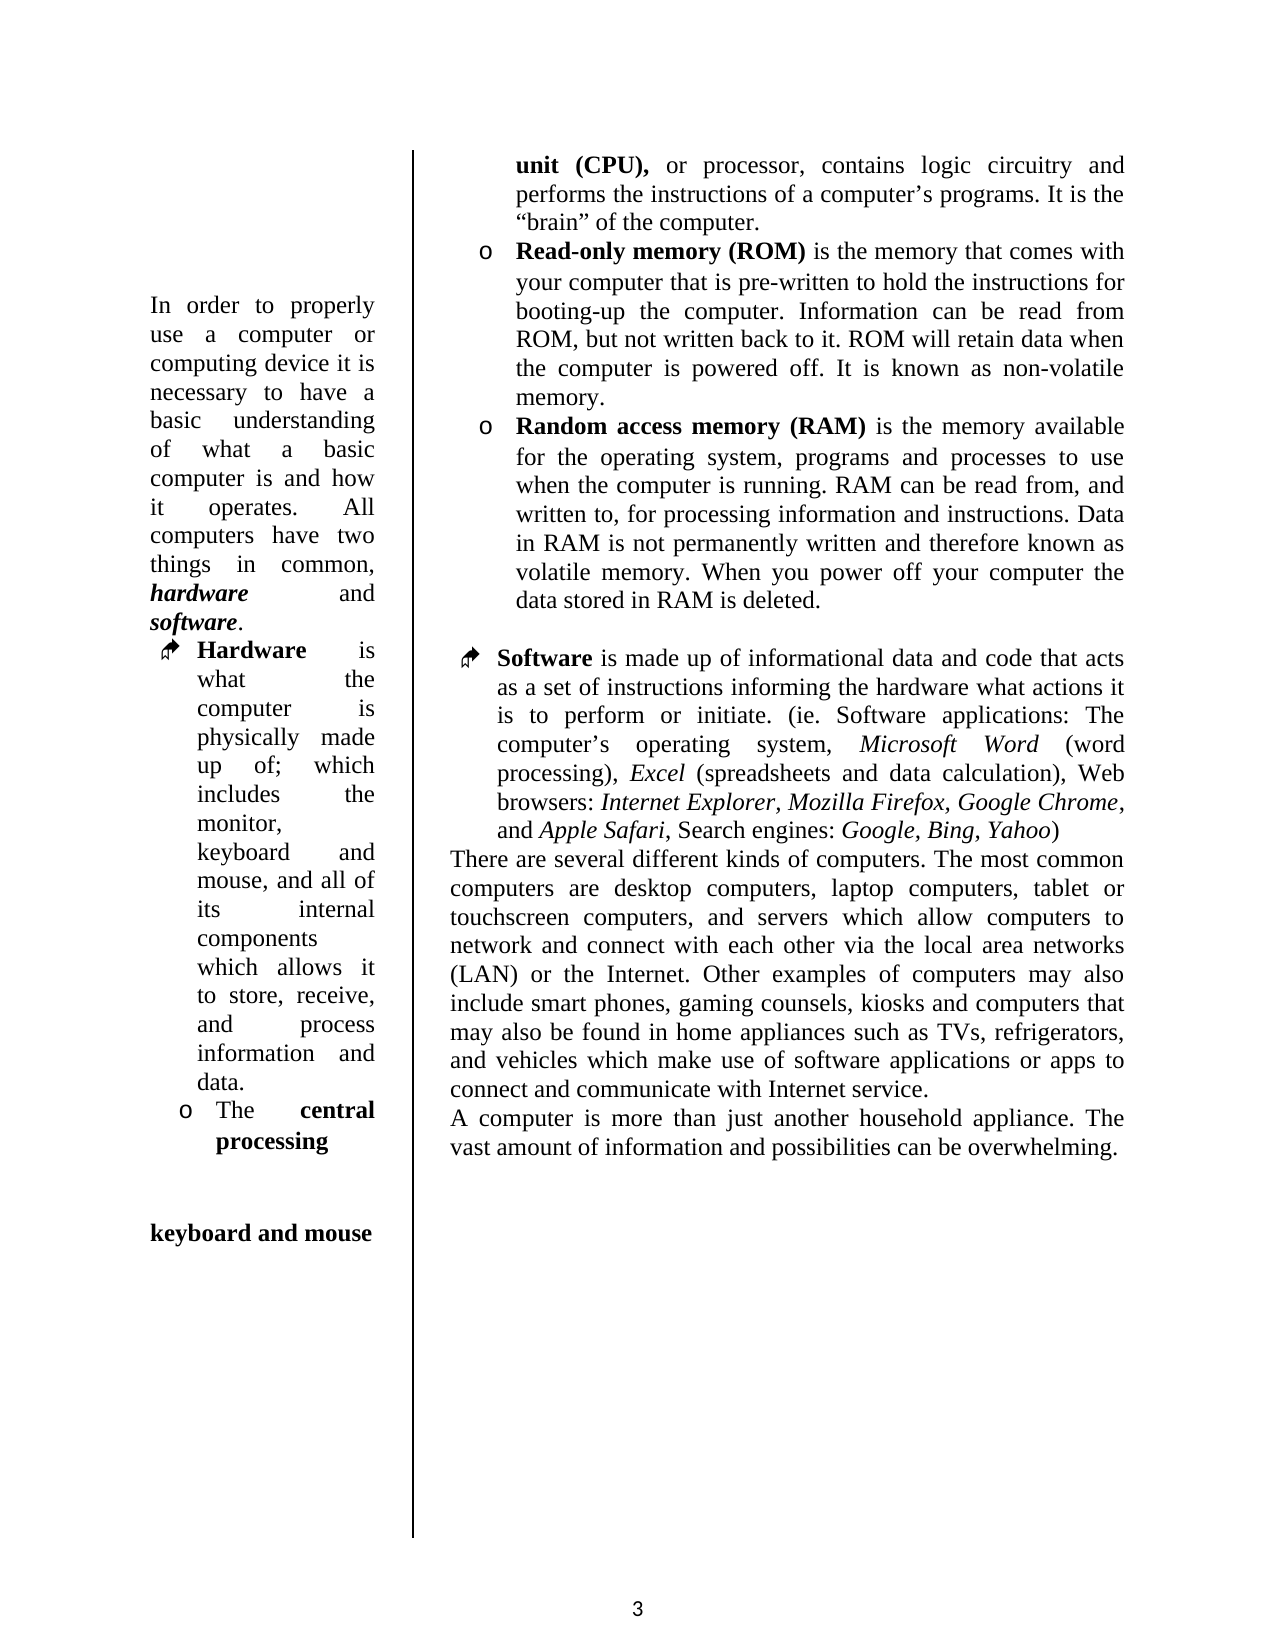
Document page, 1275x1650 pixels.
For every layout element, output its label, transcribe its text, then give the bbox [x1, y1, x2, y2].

subtitle keyboard and mouse [150, 1218, 375, 1247]
list The central processing unit (CPU), or processor, contains logic circuitry and performs the instructions of a computer’s programs. It is the “brain” of the computer. [178, 1096, 375, 1155]
list Software is made up of informational data and code that acts as a set of instructions informing the hardware what actions it is to perform or initiate. (ie. Software applications: The computer’s operating system, Microsoft Word (word processing), Excel (spreadsheets and data calculation), Web browsers: Internet Explorer, Mozilla Firefox, Google Chrome, and Apple Safari, Search engines: Google, Bing, Yahoo) [459, 643, 1125, 844]
text There are several different kinds of computers. The most common computers are desktop computers, laptop computers, tablet or touchscreen computers, and servers which allow computers to network and connect with each other via the local area networks (LAN) or the Internet. Other examples of computers may also include smart phones, gaming counsels, kiosks and computers that may also be found in home appliances such as TVs, refrigerators, and vehicles which make use of software applications or apps to connect and communicate with Internet service. [450, 844, 1125, 1103]
text In order to properly use a computer or computing device it is necessary to have a basic understanding of what a basic computer is and how it operates. All computers have two things in common, hardware and software. [150, 291, 375, 636]
list Hardware is what the computer is physically made up of; which includes the monitor, keyboard and mouse, and all of its internal components which allows it to store, receive, and process information and data. [159, 636, 375, 1096]
list The central processing unit (CPU), or processor, contains logic circuitry and performs the instructions of a computer’s programs. It is the “brain” of the computer. [478, 150, 1125, 236]
list Read-only memory (ROM) is the memory that comes with your computer that is pre-written to hold the instructions for booting-up the computer. Information can be read from ROM, but not written back to it. ROM will retain data when the computer is powered off. It is known as non-volatile memory. [478, 236, 1125, 411]
list Random access memory (RAM) is the memory available for the operating system, programs and processes to use when the computer is running. RAM can be read from, and written to, for processing information and instructions. Data in RAM is not permanently written and therefore known as volatile memory. When you power off your computer the data stored in RAM is deleted. [478, 411, 1125, 614]
text A computer is more than just another household appliance. The vast amount of information and possibilities can be overwhelming. [450, 1103, 1125, 1160]
